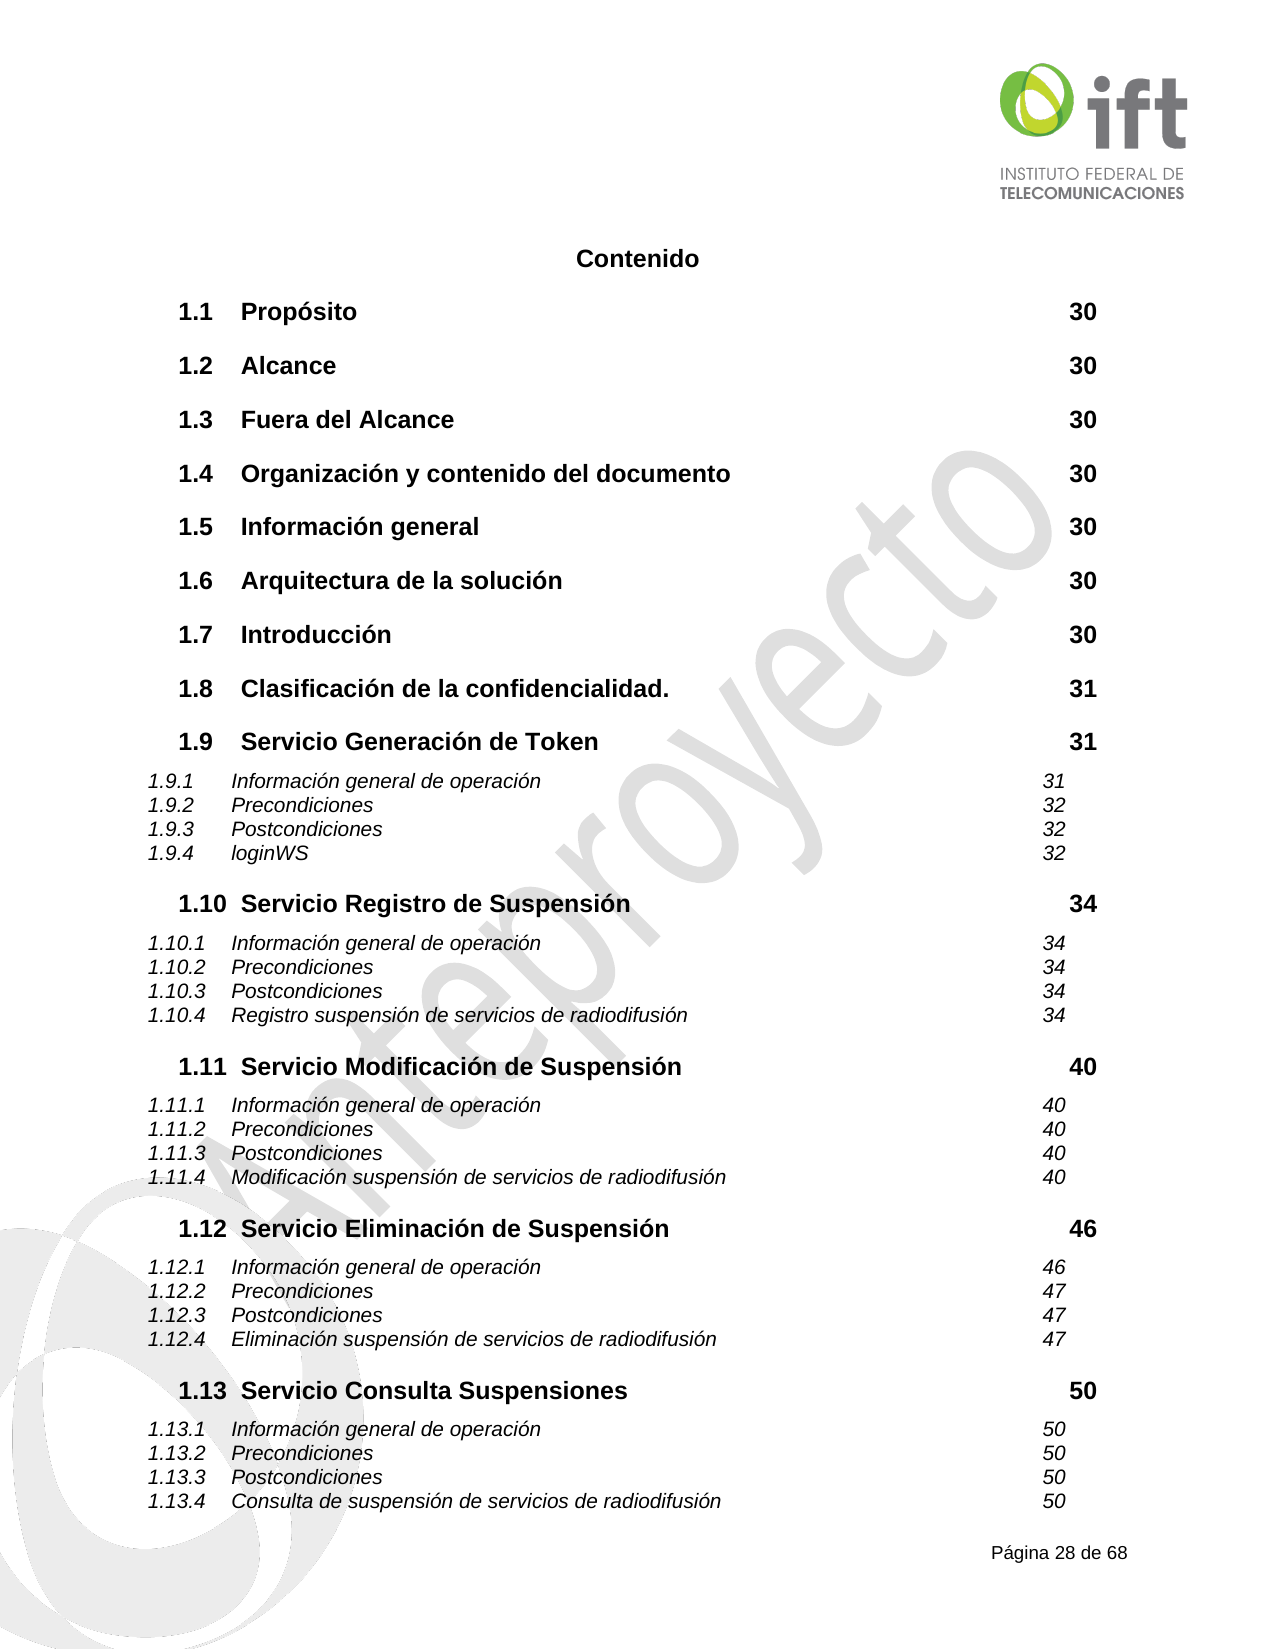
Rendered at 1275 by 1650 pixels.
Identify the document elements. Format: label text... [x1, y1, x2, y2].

text 1.12.4 Eliminación suspensión de servicios de radiodifusión 47 [148, 1327, 1127, 1351]
text 1.12 Servicio Eliminación de Suspensión 46 [148, 1213, 1127, 1242]
text 1.8 Clasificación de la confidencialidad. 31 [148, 673, 1127, 702]
text 1.1 Propósito 30 [148, 297, 1127, 326]
text 1.3 Fuera del Alcance 30 [148, 405, 1127, 433]
text 1.11.4 Modificación suspensión de servicios de radiodifusión 40 [148, 1164, 1127, 1188]
picture [0, 0, 1263, 1649]
text 1.7 Introducción 30 [148, 620, 1127, 648]
text 1.9.4 loginWS 32 [148, 840, 1127, 864]
text Contenido [148, 243, 1127, 272]
text 1.9 Servicio Generación de Token 31 [148, 727, 1127, 756]
text 1.10.2 Precondiciones 34 [148, 954, 1127, 978]
text 1.12.1 Información general de operación 46 [148, 1255, 1127, 1279]
text 1.4 Organización y contenido del documento 30 [148, 458, 1127, 487]
text 1.10.4 Registro suspensión de servicios de radiodifusión 34 [148, 1002, 1127, 1026]
text 1.9.2 Precondiciones 32 [148, 792, 1127, 816]
text 1.10 Servicio Registro de Suspensión 34 [148, 889, 1127, 918]
text 1.12.3 Postcondiciones 47 [148, 1303, 1127, 1327]
text 1.11 Servicio Modificación de Suspensión 40 [148, 1051, 1127, 1080]
text 1.6 Arquitectura de la solución 30 [148, 566, 1127, 595]
text 1.13 Servicio Consulta Suspensiones 50 [148, 1376, 1127, 1404]
text 1.2 Alcance 30 [148, 351, 1127, 380]
text 1.10.3 Postcondiciones 34 [148, 978, 1127, 1002]
text 1.13.3 Postcondiciones 50 [148, 1465, 1127, 1489]
text 1.9.3 Postcondiciones 32 [148, 816, 1127, 840]
text 1.11.1 Información general de operación 40 [148, 1093, 1127, 1117]
text 1.13.1 Información general de operación 50 [148, 1417, 1127, 1441]
text 1.11.2 Precondiciones 40 [148, 1117, 1127, 1141]
text 1.12.2 Precondiciones 47 [148, 1279, 1127, 1303]
text 1.13.4 Consulta de suspensión de servicios de radiodifusión 50 [148, 1489, 1127, 1513]
text 1.11.3 Postcondiciones 40 [148, 1141, 1127, 1164]
text 1.13.2 Precondiciones 50 [148, 1441, 1127, 1465]
text 1.5 Información general 30 [148, 512, 1127, 541]
text 1.9.1 Información general de operación 31 [148, 768, 1127, 792]
text 1.10.1 Información general de operación 34 [148, 931, 1127, 954]
